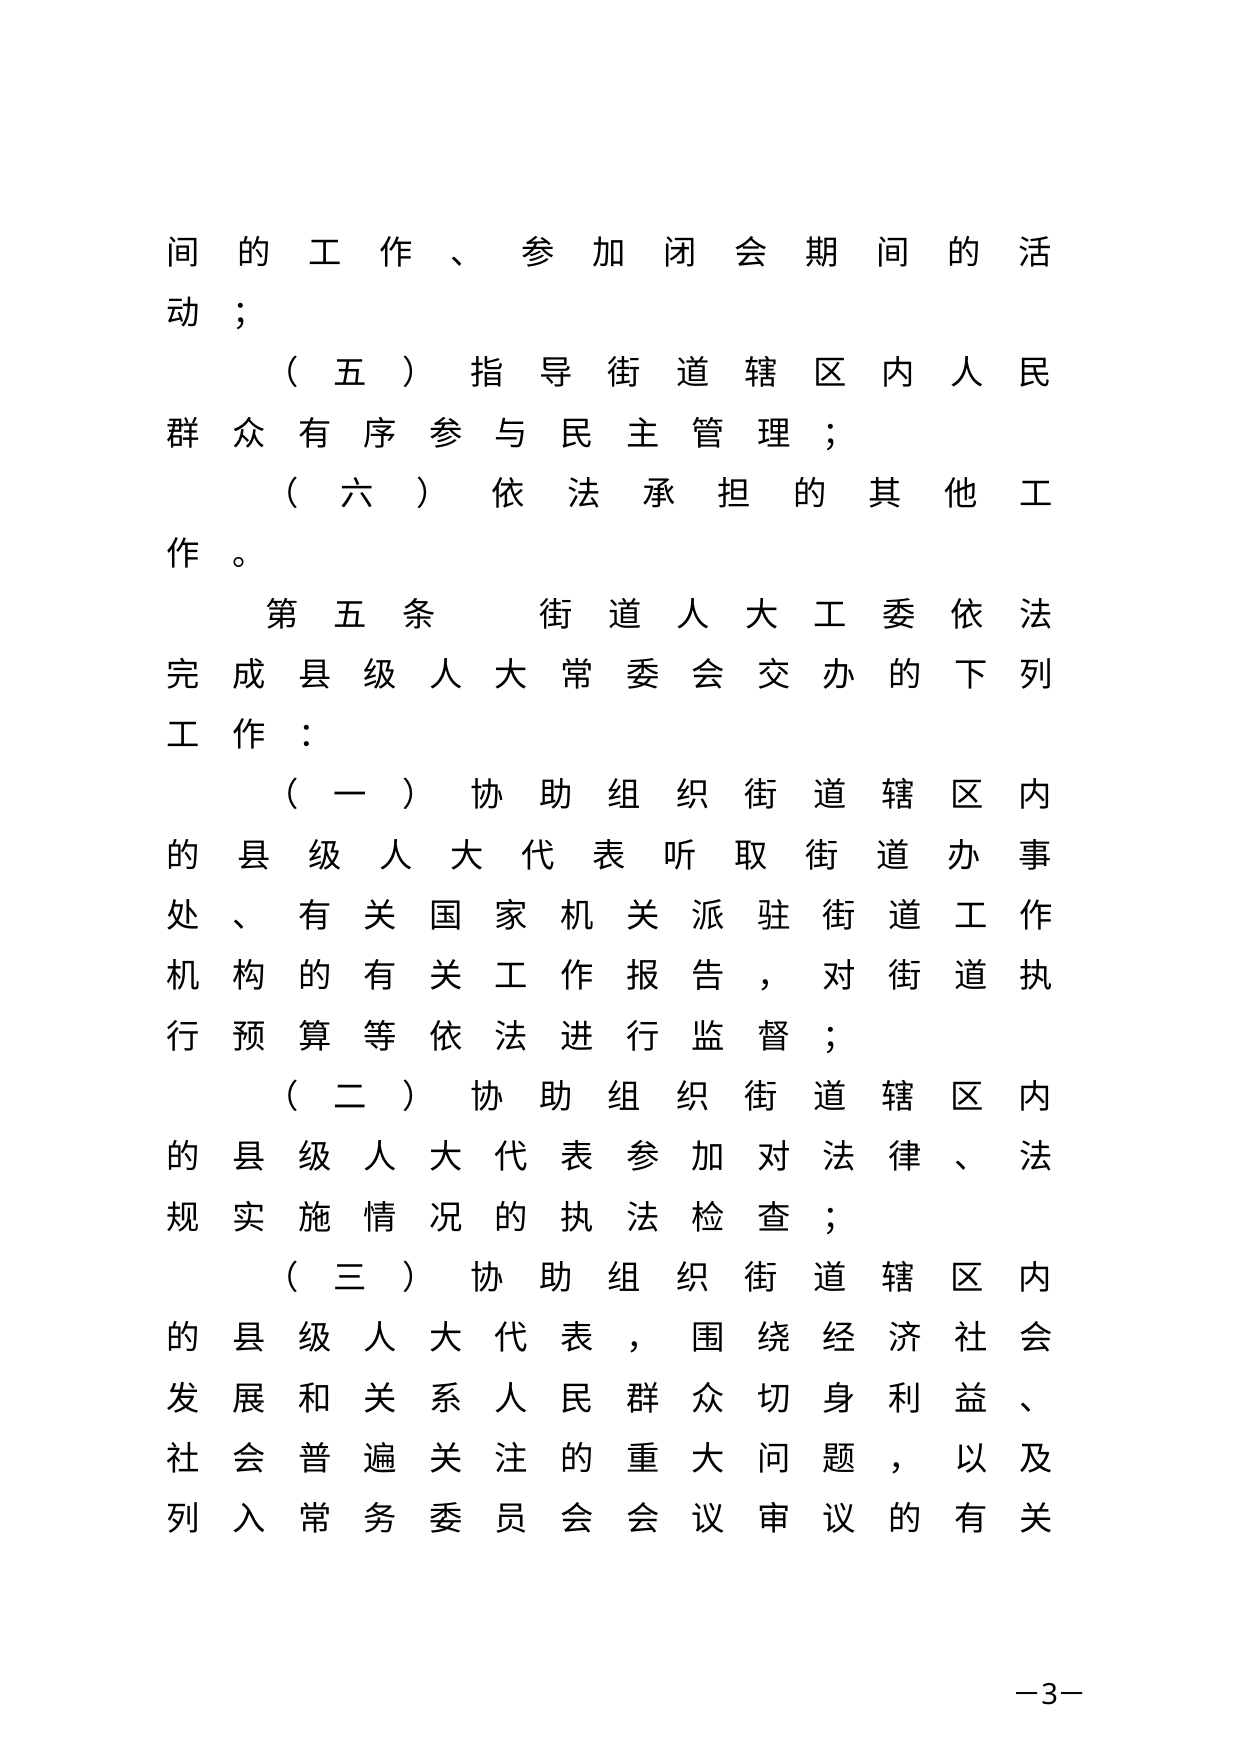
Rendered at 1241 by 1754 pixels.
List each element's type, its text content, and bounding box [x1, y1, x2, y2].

text （六）依法承担的其他工作。 [167, 461, 1085, 581]
text （五）指导街道辖区内人民群众有序参与民主管理； [167, 340, 1085, 461]
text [167, 219, 1085, 340]
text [167, 1245, 1085, 1546]
text 第五条 街道人大工委依法完成县级人大常委会交办的下列工作： [167, 581, 1085, 762]
text （一）协助组织街道辖区内的县级人大代表听取街道办事处、有关国家机关派驻街道工作机构的有关工作报告，对街道执行预算等依法进行监督； [167, 762, 1085, 1064]
text （二）协助组织街道辖区内的县级人大代表参加对法律、法规实施情况的执法检查； [167, 1064, 1085, 1245]
